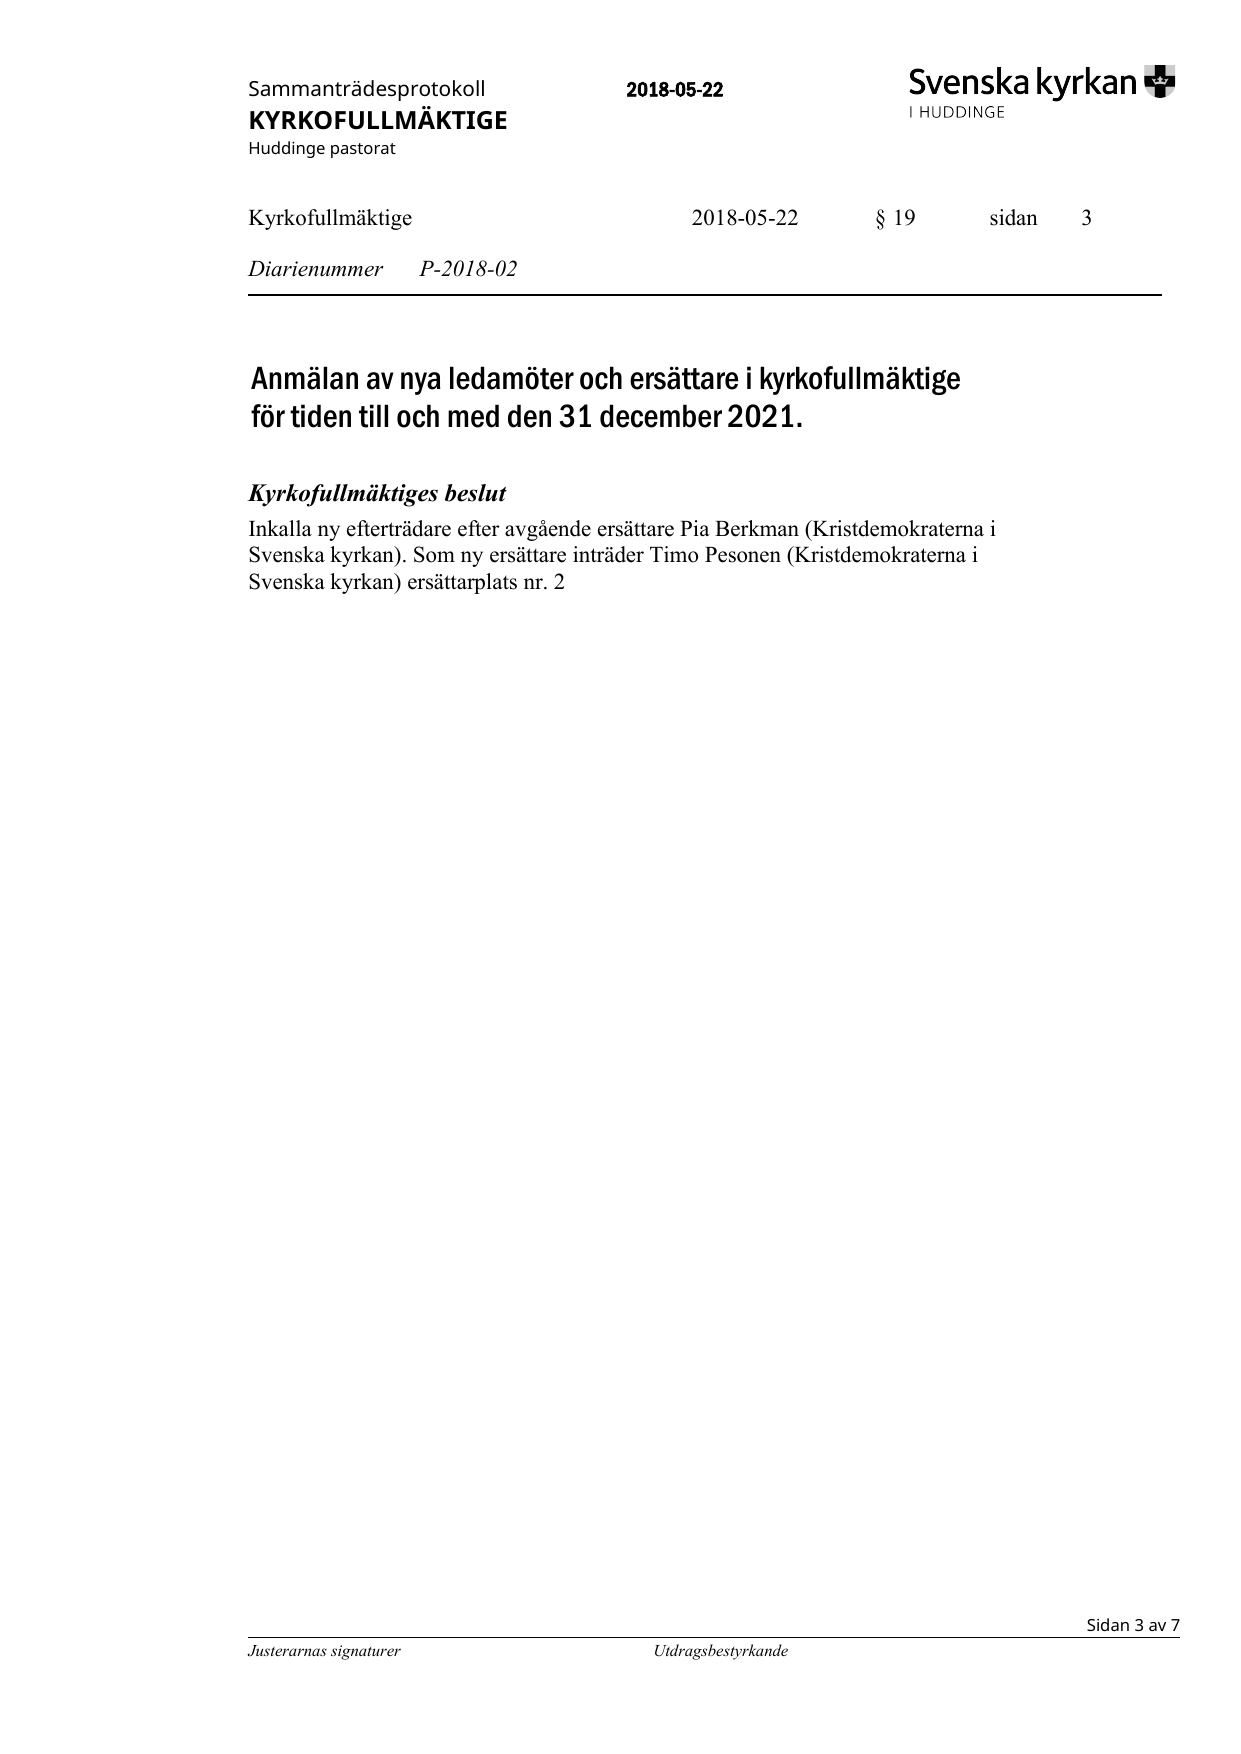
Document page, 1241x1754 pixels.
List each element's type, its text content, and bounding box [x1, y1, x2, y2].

text Inkalla ny efterträdare efter avgående ersättare Pia Berkman (Kristdemokraterna i Svenska kyrkan). Som ny ersättare inträder Timo Pesonen (Kristdemokraterna i Svenska kyrkan) ersättarplats nr. 2 [248, 515, 1044, 594]
text Kyrkofullmäktige 2018-05-22 § 19 sidan 3 [248, 204, 1162, 230]
text Diarienummer P-2018-02 [248, 255, 1162, 294]
text Anmälan av nya ledamöter och ersättare i kyrkofullmäktige för tiden till och med den 31 december 2021. [251, 359, 991, 434]
picture [909, 65, 1176, 118]
text Kyrkofullmäktiges beslut [248, 478, 991, 507]
